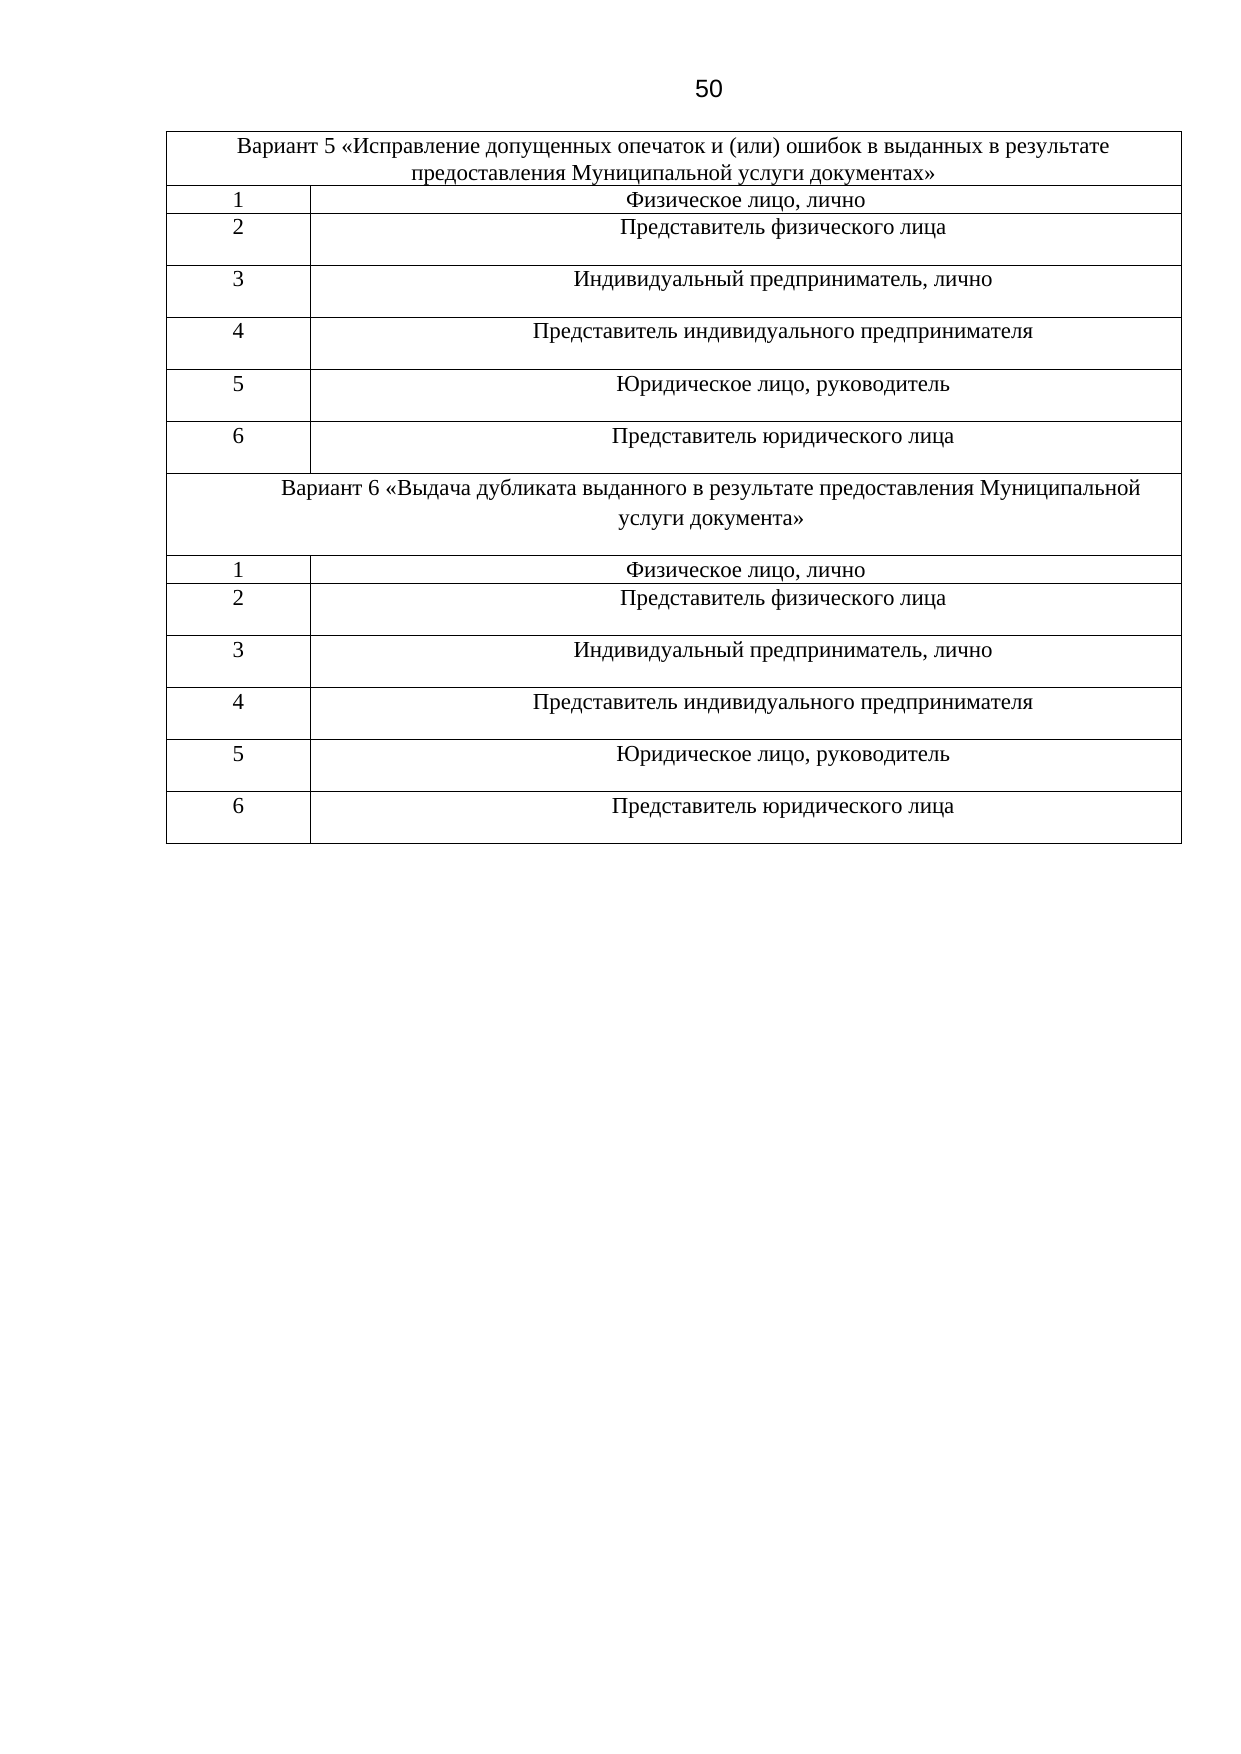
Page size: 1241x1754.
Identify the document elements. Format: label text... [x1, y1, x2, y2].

table_cell 4 [167, 688, 310, 739]
table_cell 6 [167, 422, 310, 473]
table_cell 4 [167, 318, 310, 369]
table_cell Вариант 5 «Исправление допущенных опечаток и (или) ошибок в выданных в результате предоставления Муниципальной услуги документах» [167, 132, 1181, 185]
table_cell Физическое лицо, лично [311, 186, 1181, 212]
table_cell Представитель физического лица [311, 584, 1181, 634]
table_cell 3 [167, 636, 310, 687]
table_cell 2 [167, 584, 310, 634]
table_cell 1 [167, 186, 310, 212]
table_cell 3 [167, 266, 310, 317]
table_cell 2 [167, 214, 310, 264]
table_cell Представитель индивидуального предпринимателя [311, 688, 1181, 739]
table_cell Представитель физического лица [311, 214, 1181, 264]
table_cell 1 [167, 556, 310, 582]
table_cell Представитель юридического лица [311, 422, 1181, 473]
table_cell Вариант 6 «Выдача дубликата выданного в результате предоставления Муниципальной услуги документа» [167, 474, 1181, 555]
table_cell 6 [167, 792, 310, 843]
table_cell Индивидуальный предприниматель, лично [311, 636, 1181, 687]
table_cell Представитель юридического лица [311, 792, 1181, 843]
table_cell Физическое лицо, лично [311, 556, 1181, 582]
table_cell 5 [167, 740, 310, 791]
table_cell Индивидуальный предприниматель, лично [311, 266, 1181, 317]
table_cell Юридическое лицо, руководитель [311, 740, 1181, 791]
table_cell Представитель индивидуального предпринимателя [311, 318, 1181, 369]
table_cell 5 [167, 370, 310, 421]
table_cell Юридическое лицо, руководитель [311, 370, 1181, 421]
